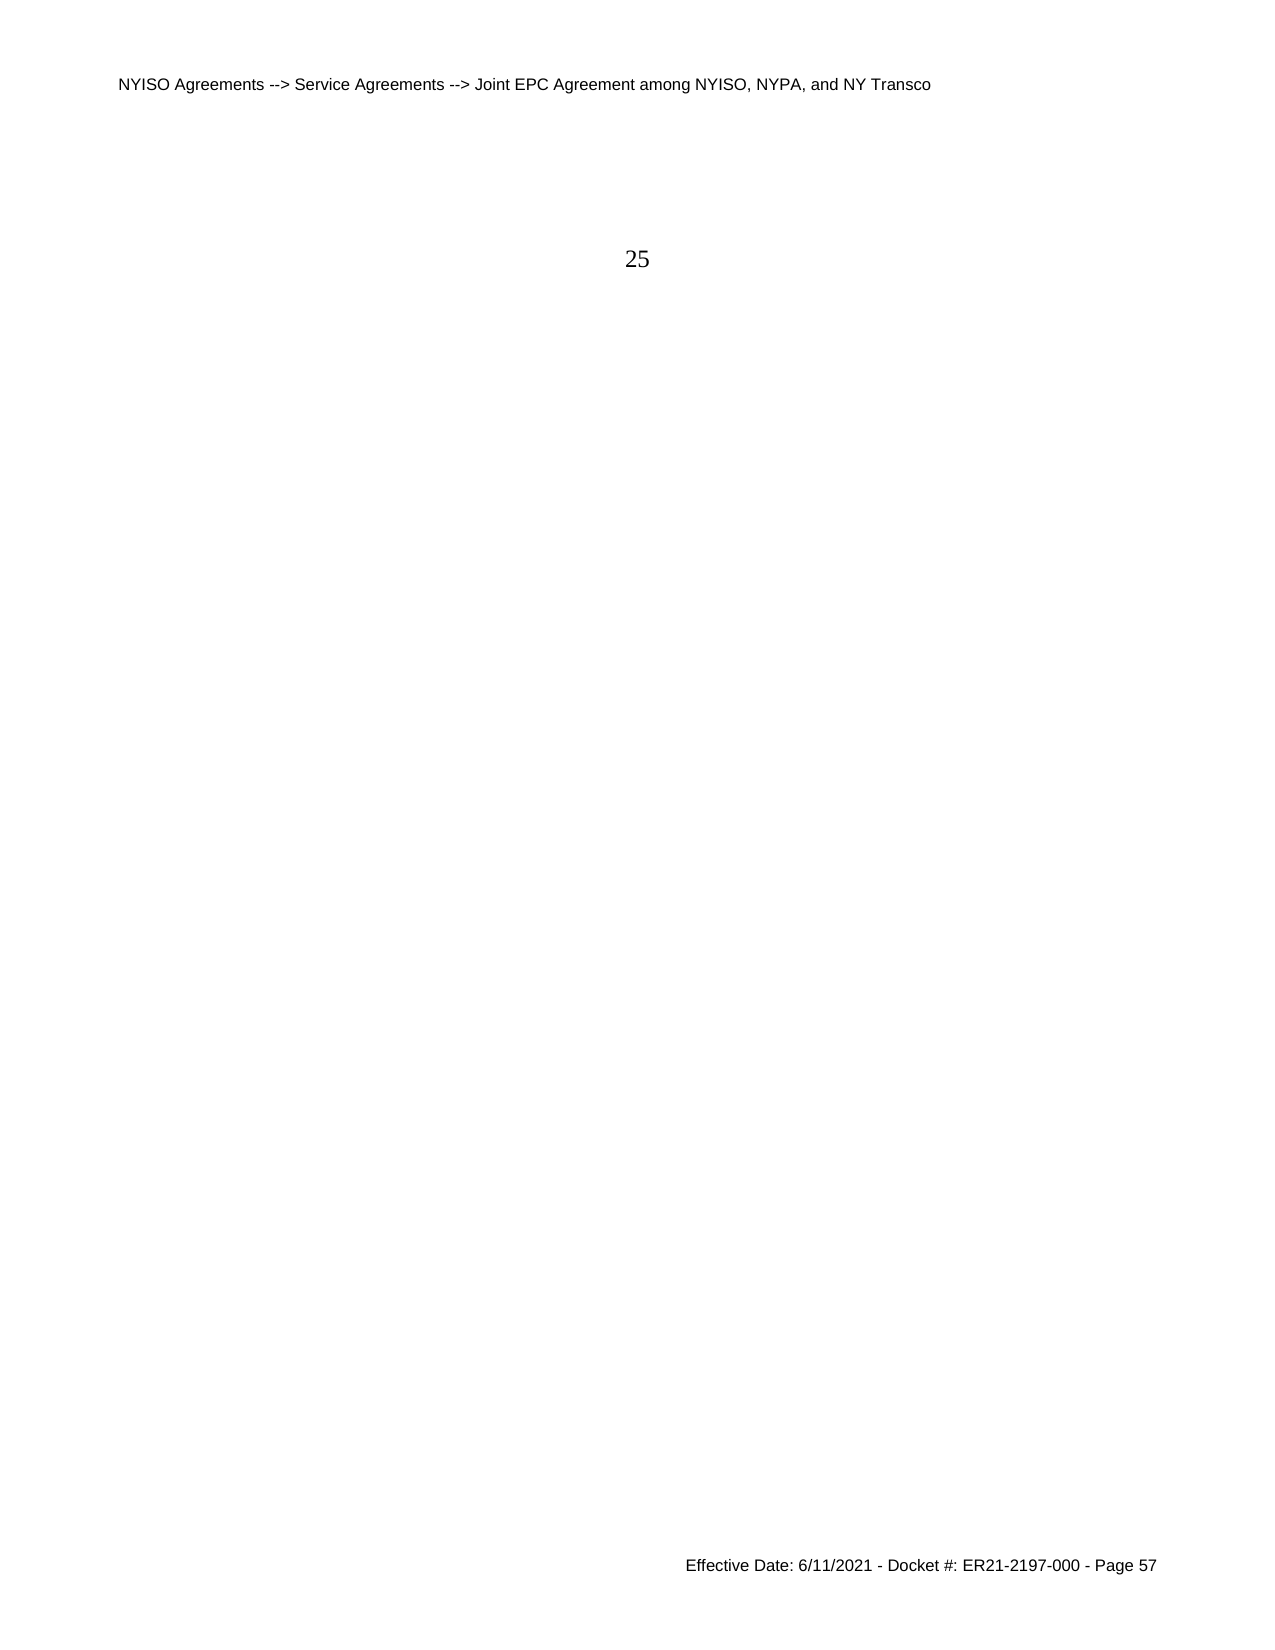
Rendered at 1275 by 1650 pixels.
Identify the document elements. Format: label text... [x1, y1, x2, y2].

text 25 [625, 244, 1275, 273]
